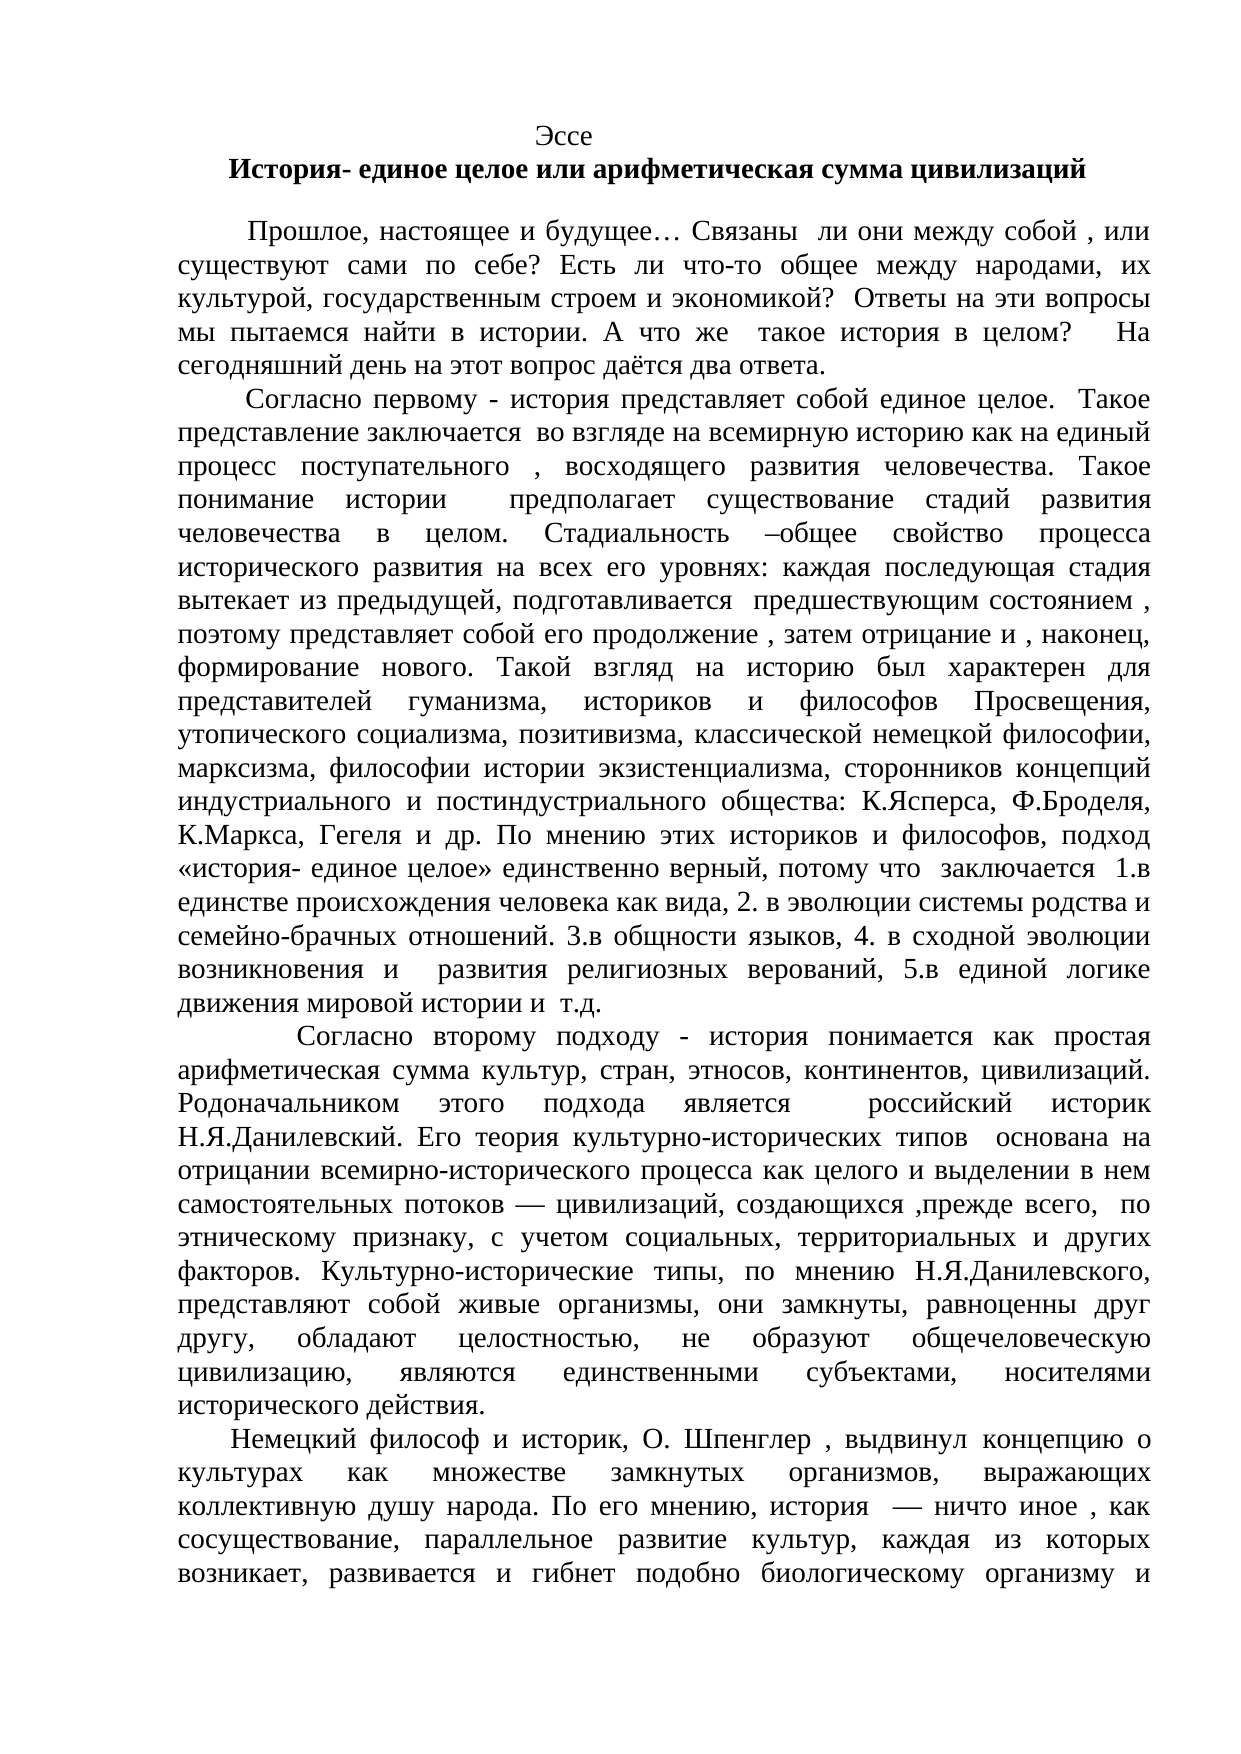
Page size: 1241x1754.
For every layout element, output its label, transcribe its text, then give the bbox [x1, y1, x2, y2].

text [177, 1421, 1152, 1588]
text Эссе [177, 118, 1152, 152]
text Согласно второму подходу - история понимается как простая арифметическая сумма культур, стран, этносов, континентов, цивилизаций. Родоначальником этого подхода является российский историк Н.Я.Данилевский. Его теория культурно-исторических типов основана на отрицании всемирно-исторического процесса как целого и выделении в нем самостоятельных потоков — цивилизаций, создающихся ,прежде всего, по этническому признаку, с учетом социальных, территориальных и других факторов. Культурно-исторические типы, по мнению Н.Я.Данилевского, представляют собой живые организмы, они замкнуты, равноценны друг другу, обладают целостностью, не образуют общечеловеческую цивилизацию, являются единственными субъектами, носителями исторического действия. [177, 1018, 1152, 1421]
text Прошлое, настоящее и будущее… Связаны ли они между собой , или существуют сами по себе? Есть ли что-то общее между народами, их культурой, государственным строем и экономикой? Ответы на эти вопросы мы пытаемся найти в истории. А что же такое история в целом? На сегодняшний день на этот вопрос даётся два ответа. [177, 213, 1152, 381]
text Согласно первому - история представляет собой единое целое. Такое представление заключается во взгляде на всемирную историю как на единый процесс поступательного , восходящего развития человечества. Такое понимание истории предполагает существование стадий развития человечества в целом. Стадиальность –общее свойство процесса исторического развития на всех его уровнях: каждая последующая стадия вытекает из предыдущей, подготавливается предшествующим состоянием , поэтому представляет собой его продолжение , затем отрицание и , наконец, формирование нового. Такой взгляд на историю был характерен для представителей гуманизма, историков и философов Просвещения, утопического социализма, позитивизма, классической немецкой философии, марксизма, философии истории экзистенциализма, сторонников концепций индустриального и постиндустриального общества: К.Ясперса, Ф.Броделя, К.Маркса, Гегеля и др. По мнению этих историков и философов, подход «история- единое целое» единственно верный, потому что заключается 1.в единстве происхождения человека как вида, 2. в эволюции системы родства и семейно-брачных отношений. 3.в общности языков, 4. в сходной эволюции возникновения и развития религиозных верований, 5.в единой логике движения мировой истории и т.д. [177, 381, 1152, 1018]
text История- единое целое или арифметическая сумма цивилизаций [177, 152, 1152, 185]
